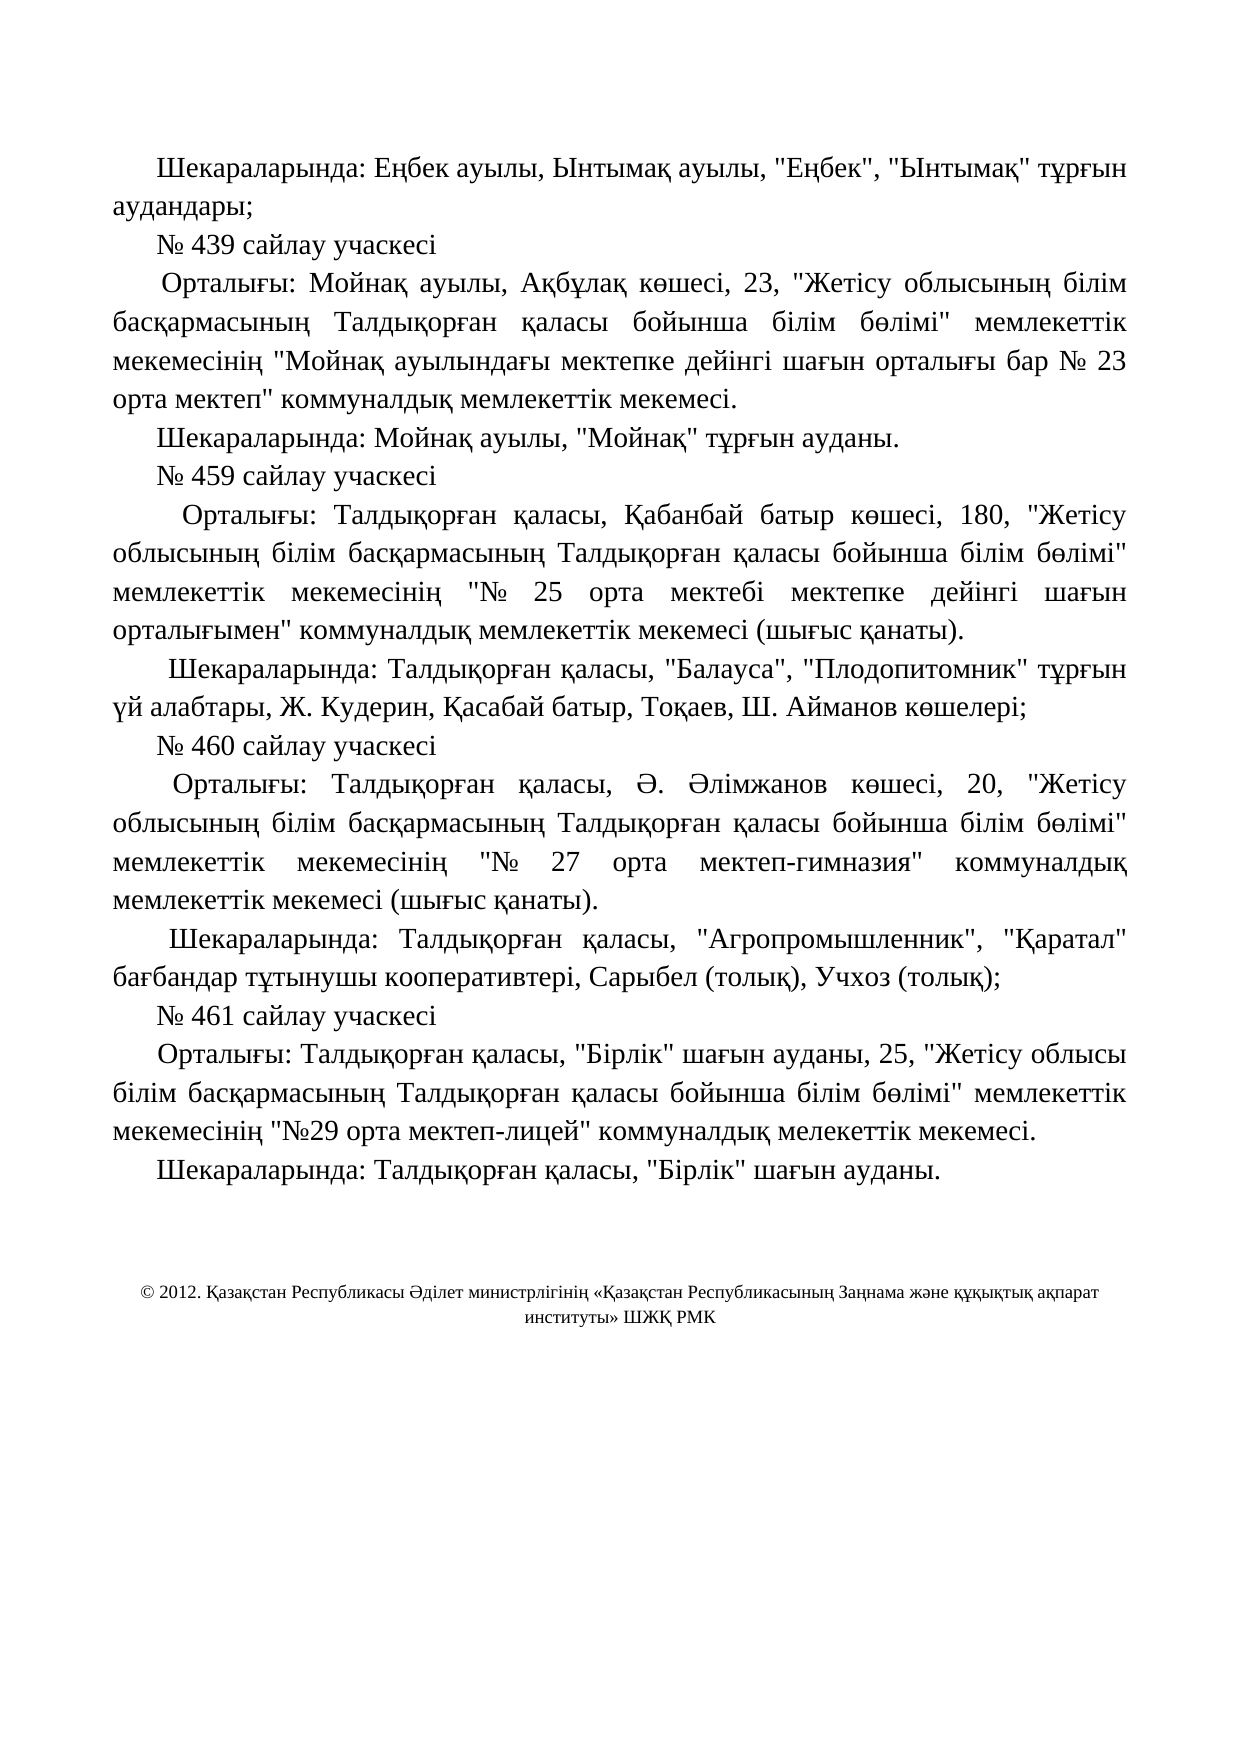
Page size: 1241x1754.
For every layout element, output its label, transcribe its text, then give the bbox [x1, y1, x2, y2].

text № 439 сайлау учаскесі [112, 227, 1128, 261]
text Шекараларында: Талдықорған қаласы, "Бірлік" шағын ауданы. [112, 1152, 1128, 1186]
text Орталығы: Мойнақ ауылы, Ақбұлақ көшесі, 23, "Жетісу облысының білім басқармасының Талдықорған қаласы бойынша білім бөлімі" мемлекеттік мекемесінің "Мойнақ ауылындағы мектепке дейінгі шағын орталығы бар № 23 орта мектеп" коммуналдық мемлекеттік мекемесі. [112, 266, 1128, 415]
text Шекараларында: Еңбек ауылы, Ынтымақ ауылы, "Еңбек", "Ынтымақ" тұрғын аудандары; [112, 150, 1128, 222]
text Орталығы: Талдықорған қаласы, Ә. Әлімжанов көшесі, 20, "Жетісу облысының білім басқармасының Талдықорған қаласы бойынша білім бөлімі" мемлекеттік мекемесінің "№ 27 орта мектеп-гимназия" коммуналдық мемлекеттік мекемесі (шығыс қанаты). [112, 767, 1128, 916]
text Орталығы: Талдықорған қаласы, "Бірлік" шағын ауданы, 25, "Жетісу облысы білім басқармасының Талдықорған қаласы бойынша білім бөлімі" мемлекеттік мекемесінің "№29 орта мектеп-лицей" коммуналдық мелекеттік мекемесі. [112, 1036, 1128, 1147]
text № 460 сайлау учаскесі [112, 728, 1128, 762]
text Орталығы: Талдықорған қаласы, Қабанбай батыр көшесі, 180, "Жетісу облысының білім басқармасының Талдықорған қаласы бойынша білім бөлімі" мемлекеттік мекемесінің "№ 25 орта мектебі мектепке дейінгі шағын орталығымен" коммуналдық мемлекеттік мекемесі (шығыс қанаты). [112, 497, 1128, 646]
text Шекараларында: Талдықорған қаласы, "Агропромышленник", "Қаратал" бағбандар тұтынушы кооперативтері, Сарыбел (толық), Учхоз (толық); [112, 921, 1128, 993]
text Шекараларында: Мойнақ ауылы, "Мойнақ" тұрғын ауданы. [112, 420, 1128, 453]
text № 461 сайлау учаскесі [112, 998, 1128, 1031]
text © 2012. Қазақстан Республикасы Әділет министрлігінің «Қазақстан Республикасының Заңнама және құқықтық ақпарат институты» ШЖҚ РМК [112, 1281, 1128, 1328]
text Шекараларында: Талдықорған қаласы, "Балауса", "Плодопитомник" тұрғын үй алабтары, Ж. Кудерин, Қасабай батыр, Тоқаев, Ш. Айманов көшелері; [112, 651, 1128, 723]
text № 459 сайлау учаскесі [112, 458, 1128, 492]
